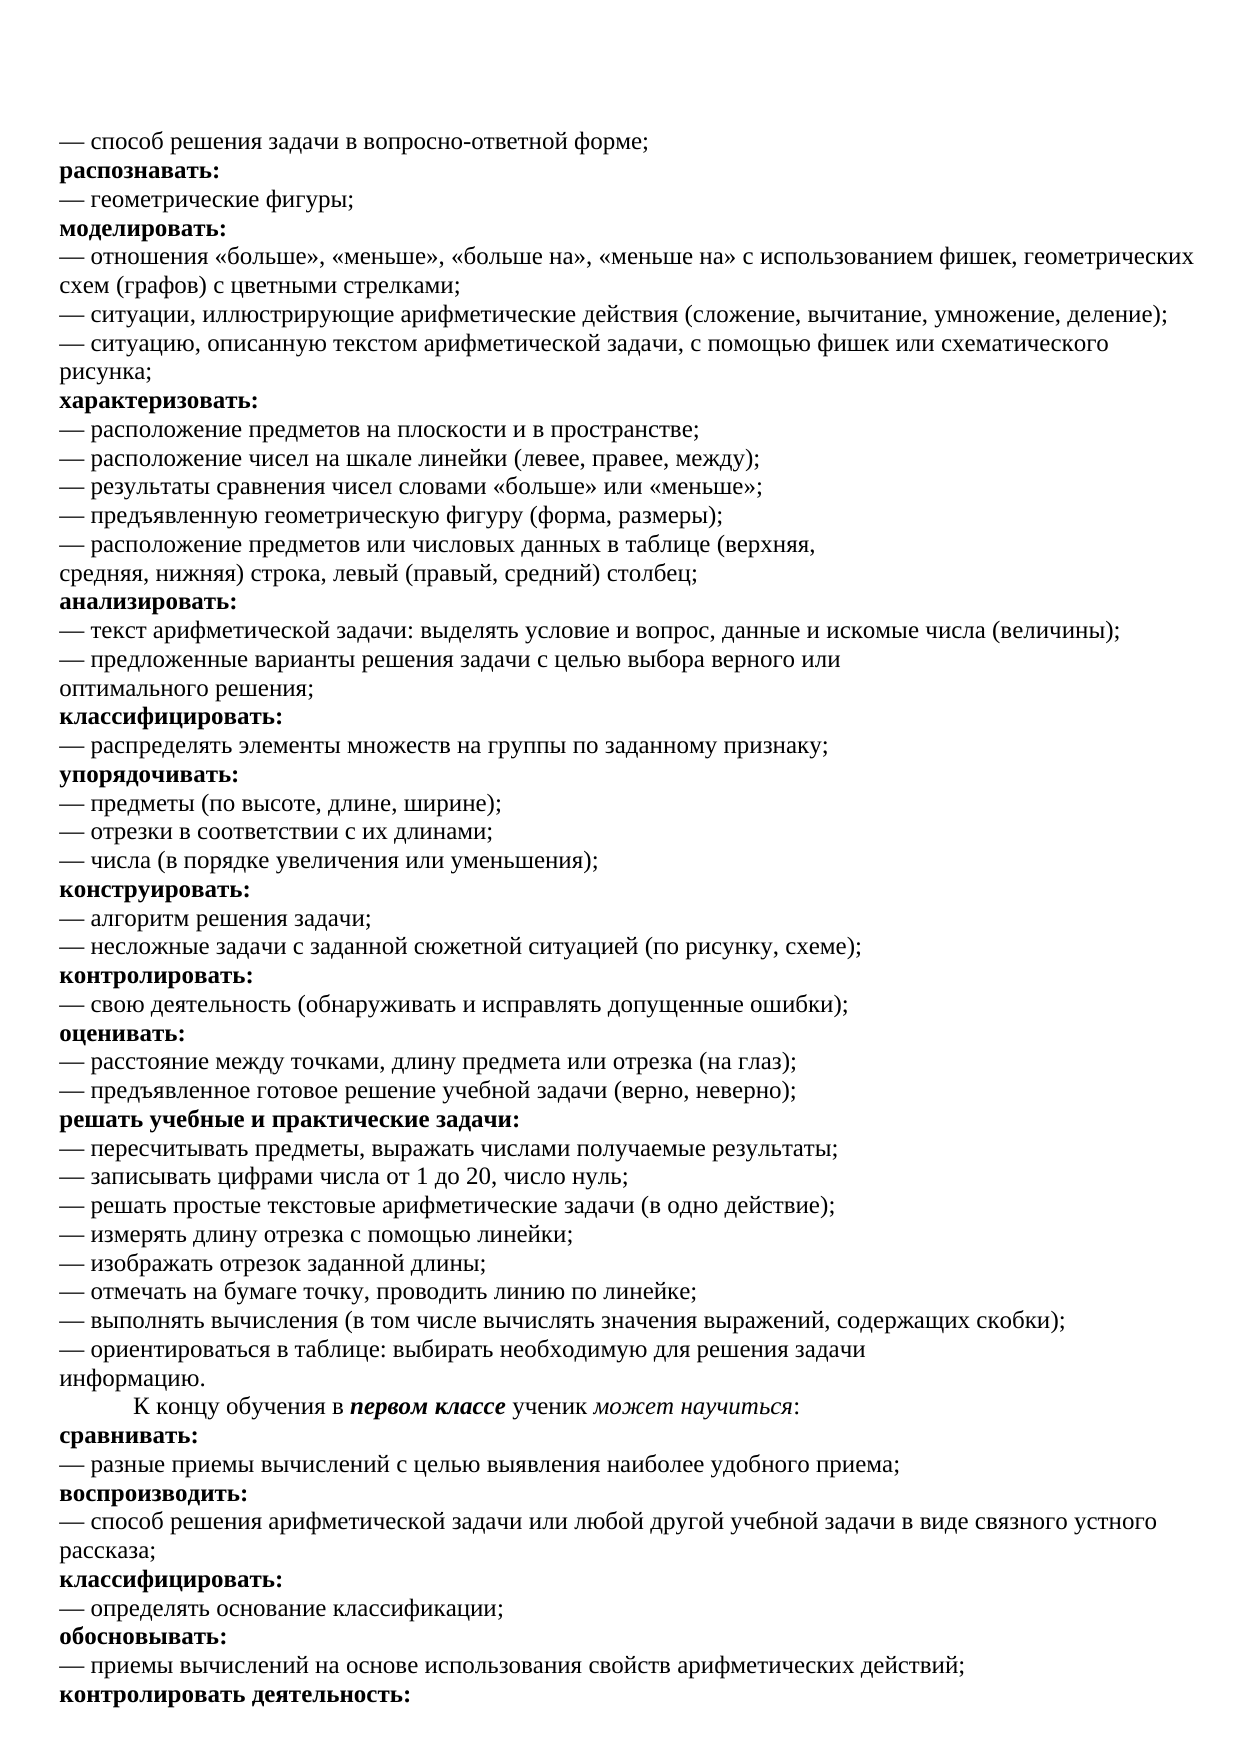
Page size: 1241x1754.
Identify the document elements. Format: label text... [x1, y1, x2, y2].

text К концу обучения в первом классе ученик может научиться: [59, 1391, 1196, 1420]
text оценивать: [59, 1018, 1196, 1046]
text оптимального решения; [59, 673, 1196, 701]
text — предъявленную геометрическую фигуру (форма, размеры); [59, 500, 1196, 529]
text контролировать деятельность: [59, 1679, 1196, 1708]
text — отрезки в соответствии с их длинами; [59, 816, 1196, 845]
text — несложные задачи с заданной сюжетной ситуацией (по рисунку, схеме); [59, 931, 1196, 960]
text — отношения «больше», «меньше», «больше на», «меньше на» с использованием фишек, геометрических схем (графов) с цветными стрелками; [59, 241, 1196, 299]
text — расположение предметов или числовых данных в таблице (верхняя, [59, 529, 1196, 558]
text — расположение предметов на плоскости и в пространстве; [59, 414, 1196, 443]
text обосновывать: [59, 1621, 1196, 1650]
text — предложенные варианты решения задачи с целью выбора верного или [59, 644, 1196, 673]
text характеризовать: [59, 385, 1196, 414]
text — числа (в порядке увеличения или уменьшения); [59, 845, 1196, 874]
text — отмечать на бумаге точку, проводить линию по линейке; [59, 1276, 1196, 1305]
text — результаты сравнения чисел словами «больше» или «меньше»; [59, 471, 1196, 500]
text — приемы вычислений на основе использования свойств арифметических действий; [59, 1650, 1196, 1679]
text решать учебные и практические задачи: [59, 1104, 1196, 1133]
text — разные приемы вычислений с целью выявления наиболее удобного приема; [59, 1449, 1196, 1478]
text — текст арифметической задачи: выделять условие и вопрос, данные и искомые числа (величины); [59, 615, 1196, 644]
text классифицировать: [59, 1564, 1196, 1593]
text — ситуации, иллюстрирующие арифметические действия (сложение, вычитание, умножение, деление); [59, 299, 1196, 328]
text — способ решения арифметической задачи или любой другой учебной задачи в виде связного устного рассказа; [59, 1506, 1196, 1564]
text — способ решения задачи в вопросно-ответной форме; [59, 126, 1196, 155]
text конструировать: [59, 874, 1196, 903]
text — определять основание классификации; [59, 1593, 1196, 1621]
text моделировать: [59, 213, 1196, 241]
text — ситуацию, описанную текстом арифметической задачи, с помощью фишек или схематического рисунка; [59, 328, 1196, 385]
text классифицировать: [59, 701, 1196, 730]
text распознавать: [59, 155, 1196, 184]
text — ориентироваться в таблице: выбирать необходимую для решения задачи [59, 1334, 1196, 1363]
text — решать простые текстовые арифметические задачи (в одно действие); [59, 1190, 1196, 1219]
text — записывать цифрами числа от 1 до 20, число нуль; [59, 1161, 1196, 1190]
text — расположение чисел на шкале линейки (левее, правее, между); [59, 443, 1196, 471]
text — распределять элементы множеств на группы по заданному признаку; [59, 730, 1196, 759]
text средняя, нижняя) строка, левый (правый, средний) столбец; [59, 558, 1196, 586]
text — измерять длину отрезка с помощью линейки; [59, 1219, 1196, 1248]
text контролировать: [59, 960, 1196, 989]
text — пересчитывать предметы, выражать числами получаемые результаты; [59, 1133, 1196, 1161]
text упорядочивать: [59, 759, 1196, 788]
text — изображать отрезок заданной длины; [59, 1248, 1196, 1276]
text — расстояние между точками, длину предмета или отрезка (на глаз); [59, 1046, 1196, 1075]
text анализировать: [59, 586, 1196, 615]
text — алгоритм решения задачи; [59, 903, 1196, 931]
text информацию. [59, 1363, 1196, 1391]
text — геометрические фигуры; [59, 184, 1196, 213]
text воспроизводить: [59, 1478, 1196, 1506]
text — выполнять вычисления (в том числе вычислять значения выражений, содержащих скобки); [59, 1305, 1196, 1334]
text — предъявленное готовое решение учебной задачи (верно, неверно); [59, 1075, 1196, 1104]
text сравнивать: [59, 1420, 1196, 1449]
text — свою деятельность (обнаруживать и исправлять допущенные ошибки); [59, 989, 1196, 1018]
text — предметы (по высоте, длине, ширине); [59, 788, 1196, 816]
